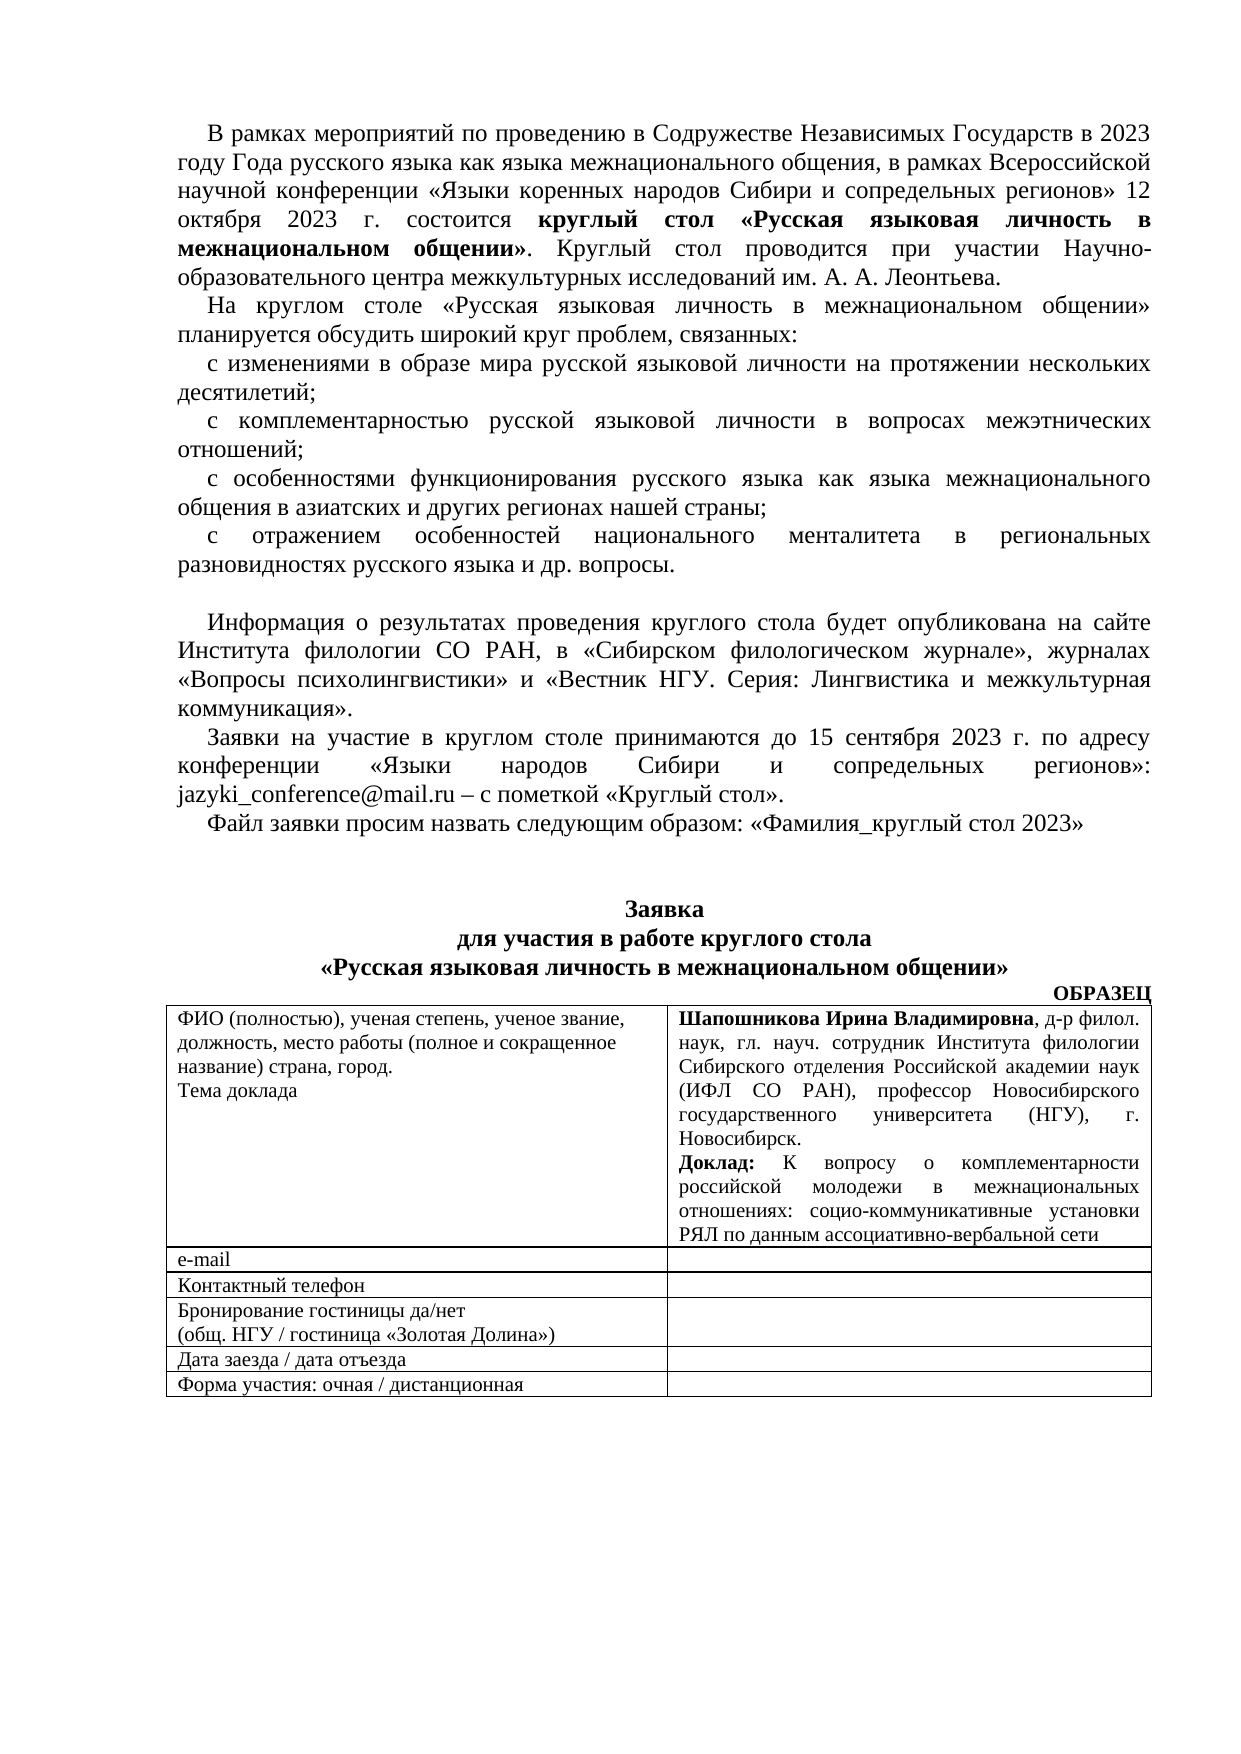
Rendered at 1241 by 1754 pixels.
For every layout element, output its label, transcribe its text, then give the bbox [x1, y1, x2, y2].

text с особенностями функционирования русского языка как языка межнационального общения в азиатских и других регионах нашей страны; [177, 463, 1152, 521]
text Информация о результатах проведения круглого стола будет опубликована на сайте Института филологии СО РАН, в «Сибирском филологическом журнале», журналах «Вопросы психолингвистики» и «Вестник НГУ. Серия: Лингвистика и межкультурная коммуникация». [177, 607, 1152, 722]
table_cell Контактный телефон [167, 1273, 667, 1297]
table_cell [668, 1347, 1151, 1371]
table_cell [668, 1273, 1151, 1297]
table_header Шапошникова Ирина Владимировна, д-р филол. наук, гл. науч. сотрудник Института филологии Сибирского отделения Российской академии наук (ИФЛ СО РАН), профессор Новосибирского государственного университета (НГУ), г. Новосибирск. Доклад: К вопросу о комплементарности российской молодежи в межнациональных отношениях: социо-коммуникативные установки РЯЛ по данным ассоциативно-вербальной сети [668, 1006, 1151, 1246]
table_cell e-mail [167, 1248, 667, 1271]
text Заявка [177, 894, 1152, 923]
table_header ФИО (полностью), ученая степень, ученое звание, должность, место работы (полное и сокращенное название) страна, город. Тема доклада [167, 1006, 667, 1246]
text ОБРАЗЕЦ [183, 981, 1152, 1005]
text «Русская языковая личность в межнациональном общении» [177, 952, 1152, 981]
text с изменениями в образе мира русской языковой личности на протяжении нескольких десятилетий; [177, 348, 1152, 406]
table_cell Форма участия: очная / дистанционная [167, 1372, 667, 1396]
table_cell Бронирование гостиницы да/нет (общ. НГУ / гостиница «Золотая Долина») [167, 1298, 667, 1346]
table_cell [668, 1372, 1151, 1396]
table_cell Дата заезда / дата отъезда [167, 1347, 667, 1371]
text В рамках мероприятий по проведению в Содружестве Независимых Государств в 2023 году Года русского языка как языка межнационального общения, в рамках Всероссийской научной конференции «Языки коренных народов Сибири и сопредельных регионов» 12 октября 2023 г. состоится круглый стол «Русская языковая личность в межнациональном общении». Круглый стол проводится при участии Научно-образовательного центра межкультурных исследований им. А. А. Леонтьева. [177, 118, 1152, 291]
table_cell [668, 1248, 1151, 1271]
text Заявки на участие в круглом столе принимаются до 15 сентября 2023 г. по адресу конференции «Языки народов Сибири и сопредельных регионов»: jazyki_conference@mail.ru – с пометкой «Круглый стол». [177, 722, 1152, 808]
table_cell [668, 1298, 1151, 1346]
text На круглом столе «Русская языковая личность в межнациональном общении» планируется обсудить широкий круг проблем, связанных: [177, 291, 1152, 348]
text для участия в работе круглого стола [177, 923, 1152, 952]
text с отражением особенностей национального менталитета в региональных разновидностях русского языка и др. вопросы. [177, 521, 1152, 578]
text с комплементарностью русской языковой личности в вопросах межэтнических отношений; [177, 406, 1152, 463]
text Файл заявки просим назвать следующим образом: «Фамилия_круглый стол 2023» [177, 808, 1152, 837]
